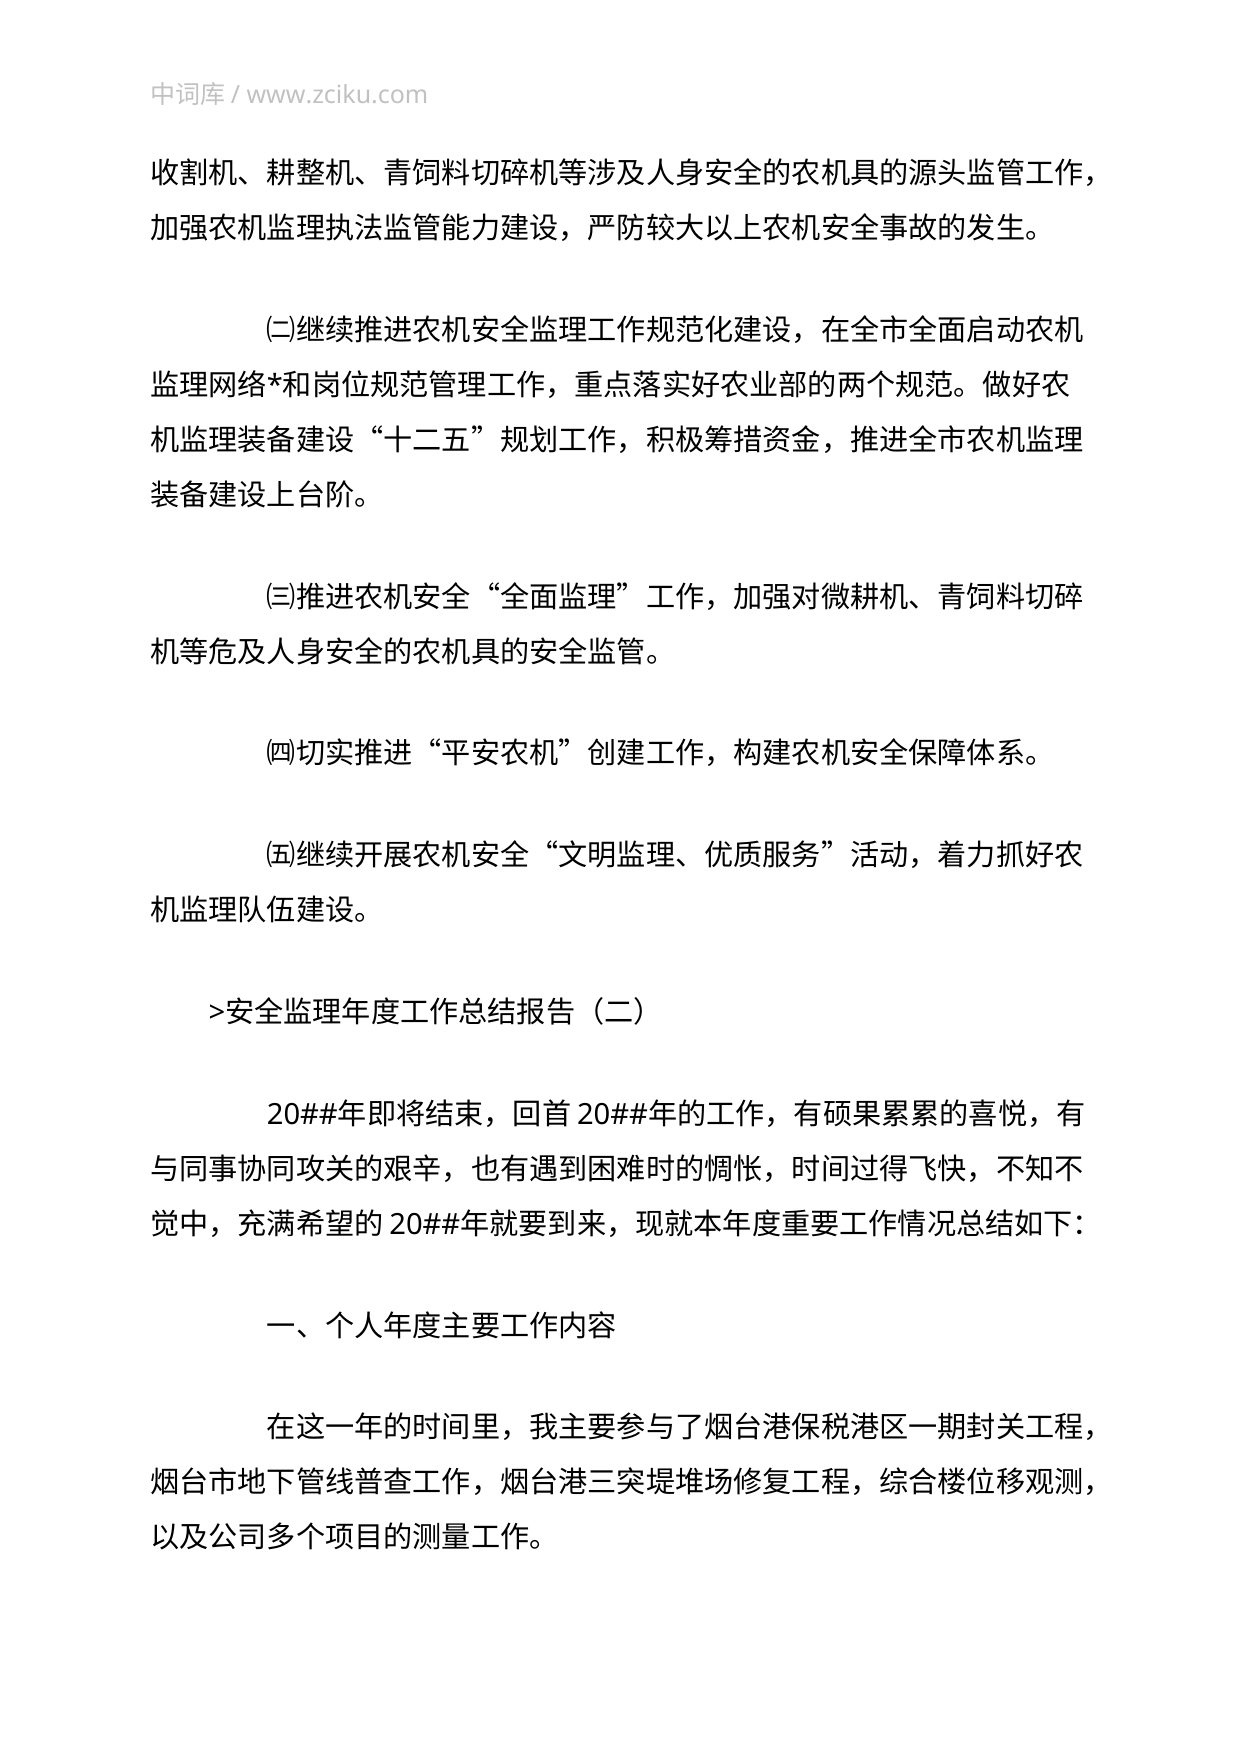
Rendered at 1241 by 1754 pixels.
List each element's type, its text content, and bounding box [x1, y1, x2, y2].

text ㈢推进农机安全“全面监理”工作，加强对微耕机、青饲料切碎机等危及人身安全的农机具的安全监管。 [150, 573, 1090, 670]
text ㈣切实推进“平安农机”创建工作，构建农机安全保障体系。 [150, 730, 1090, 772]
text ㈡继续推进农机安全监理工作规范化建设，在全市全面启动农机监理网络*和岗位规范管理工作，重点落实好农业部的两个规范。做好农机监理装备建设“十二五”规划工作，积极筹措资金，推进全市农机监理装备建设上台阶。 [150, 307, 1090, 514]
text >安全监理年度工作总结报告（二） [150, 988, 1090, 1031]
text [150, 150, 1090, 247]
text 一、个人年度主要工作内容 [150, 1302, 1090, 1344]
text 20##年即将结束，回首20##年的工作，有硕果累累的喜悦，有与同事协同攻关的艰辛，也有遇到困难时的惆怅，时间过得飞快，不知不觉中，充满希望的20##年就要到来，现就本年度重要工作情况总结如下： [150, 1090, 1090, 1243]
text ㈤继续开展农机安全“文明监理、优质服务”活动，着力抓好农机监理队伍建设。 [150, 832, 1090, 929]
text 在这一年的时间里，我主要参与了烟台港保税港区一期封关工程，烟台市地下管线普查工作，烟台港三突堤堆场修复工程，综合楼位移观测，以及公司多个项目的测量工作。 [150, 1404, 1090, 1556]
